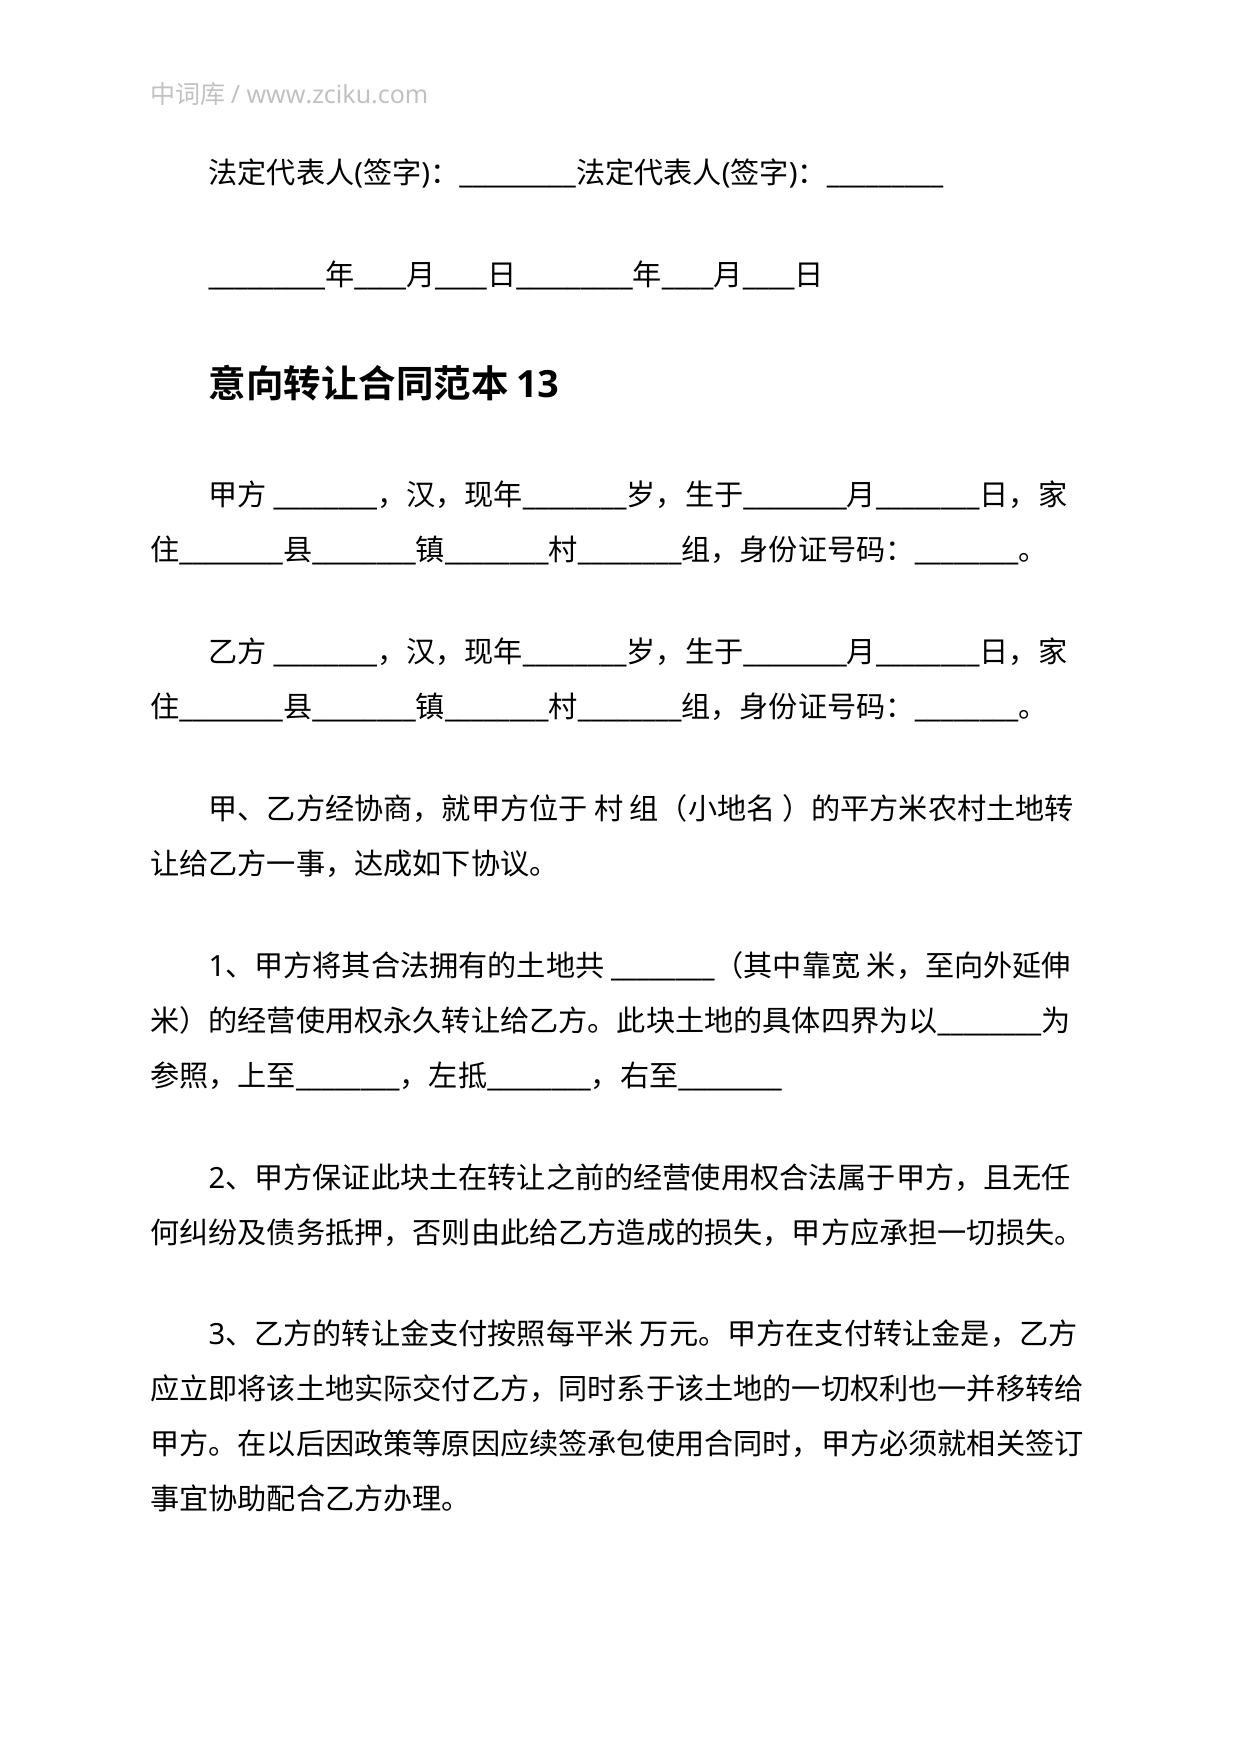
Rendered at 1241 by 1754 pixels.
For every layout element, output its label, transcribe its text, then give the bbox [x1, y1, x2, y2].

text 2、甲方保证此块土在转让之前的经营使用权合法属于甲方，且无任何纠纷及债务抵押，否则由此给乙方造成的损失，甲方应承担一切损失。 [150, 1154, 1090, 1251]
text 乙方 ________，汉，现年________岁，生于________月________日，家住________县________镇________村________组，身份证号码：________。 [150, 628, 1090, 726]
text 3、乙方的转让金支付按照每平米 万元。甲方在支付转让金是，乙方应立即将该土地实际交付乙方，同时系于该土地的一切权利也一并移转给甲方。在以后因政策等原因应续签承包使用合同时，甲方必须就相关签订事宜协助配合乙方办理。 [150, 1311, 1090, 1518]
text 甲、乙方经协商，就甲方位于 村 组（小地名 ）的平方米农村土地转让给乙方一事，达成如下协议。 [150, 786, 1090, 883]
text 法定代表人(签字)：_________法定代表人(签字)：_________ [150, 150, 1090, 192]
text 甲方 ________，汉，现年________岁，生于________月________日，家住________县________镇________村________组，身份证号码：________。 [150, 472, 1090, 569]
text 1、甲方将其合法拥有的土地共 ________（其中靠宽 米，至向外延伸米）的经营使用权永久转让给乙方。此块土地的具体四界为以________为参照，上至________，左抵________，右至________ [150, 942, 1090, 1094]
text 意向转让合同范本13 [150, 354, 1090, 408]
text _________年____月____日_________年____月____日 [150, 252, 1090, 294]
